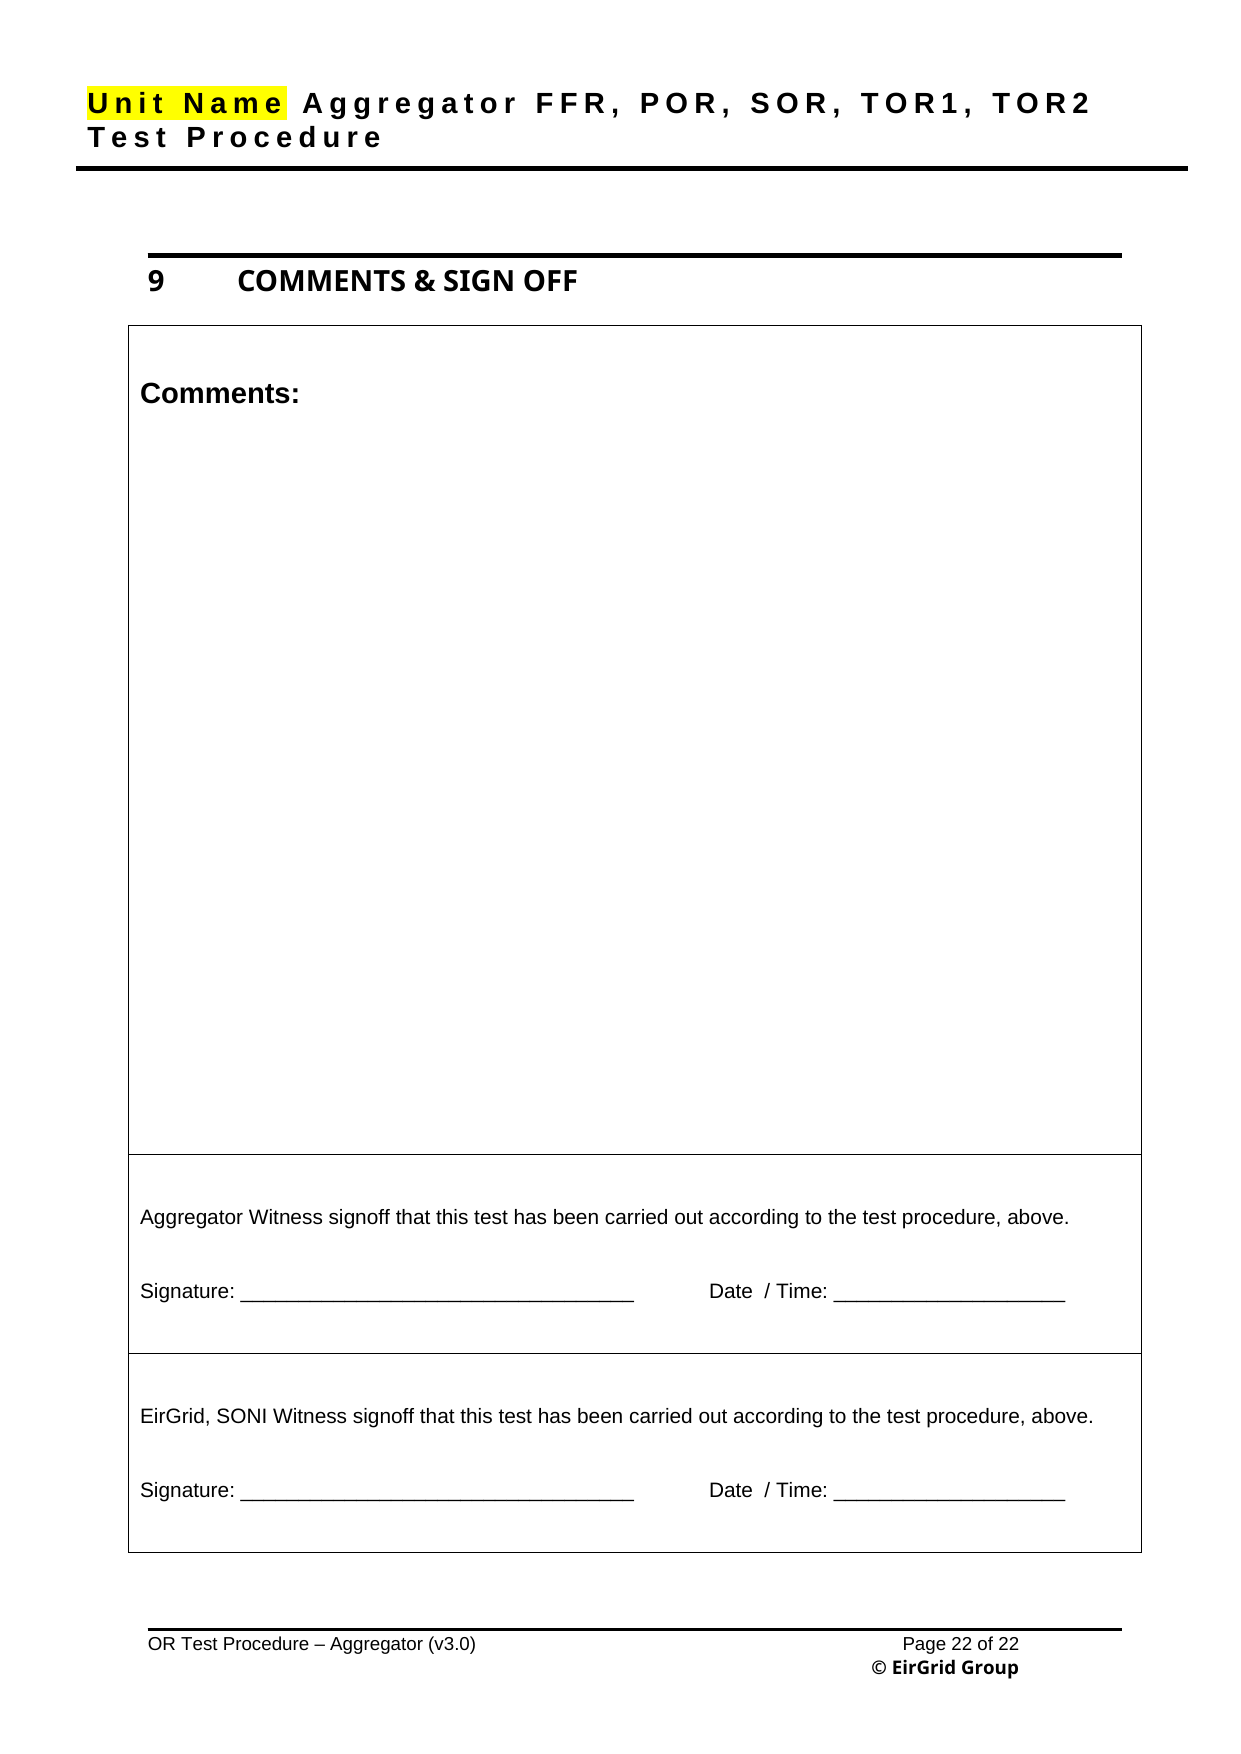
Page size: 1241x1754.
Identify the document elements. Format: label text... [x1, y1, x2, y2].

subtitle Comments & Sign Off [148, 258, 1122, 300]
table_header Comments: [129, 326, 1141, 1154]
table_cell Aggregator Witness signoff that this test has been carried out according to the test procedure, above. Signature: __________________________________ Date / Time: ____________________ [129, 1155, 1141, 1353]
table_cell EirGrid, SONI Witness signoff that this test has been carried out according to the test procedure, above. Signature: __________________________________ Date / Time: ____________________ [129, 1354, 1141, 1552]
